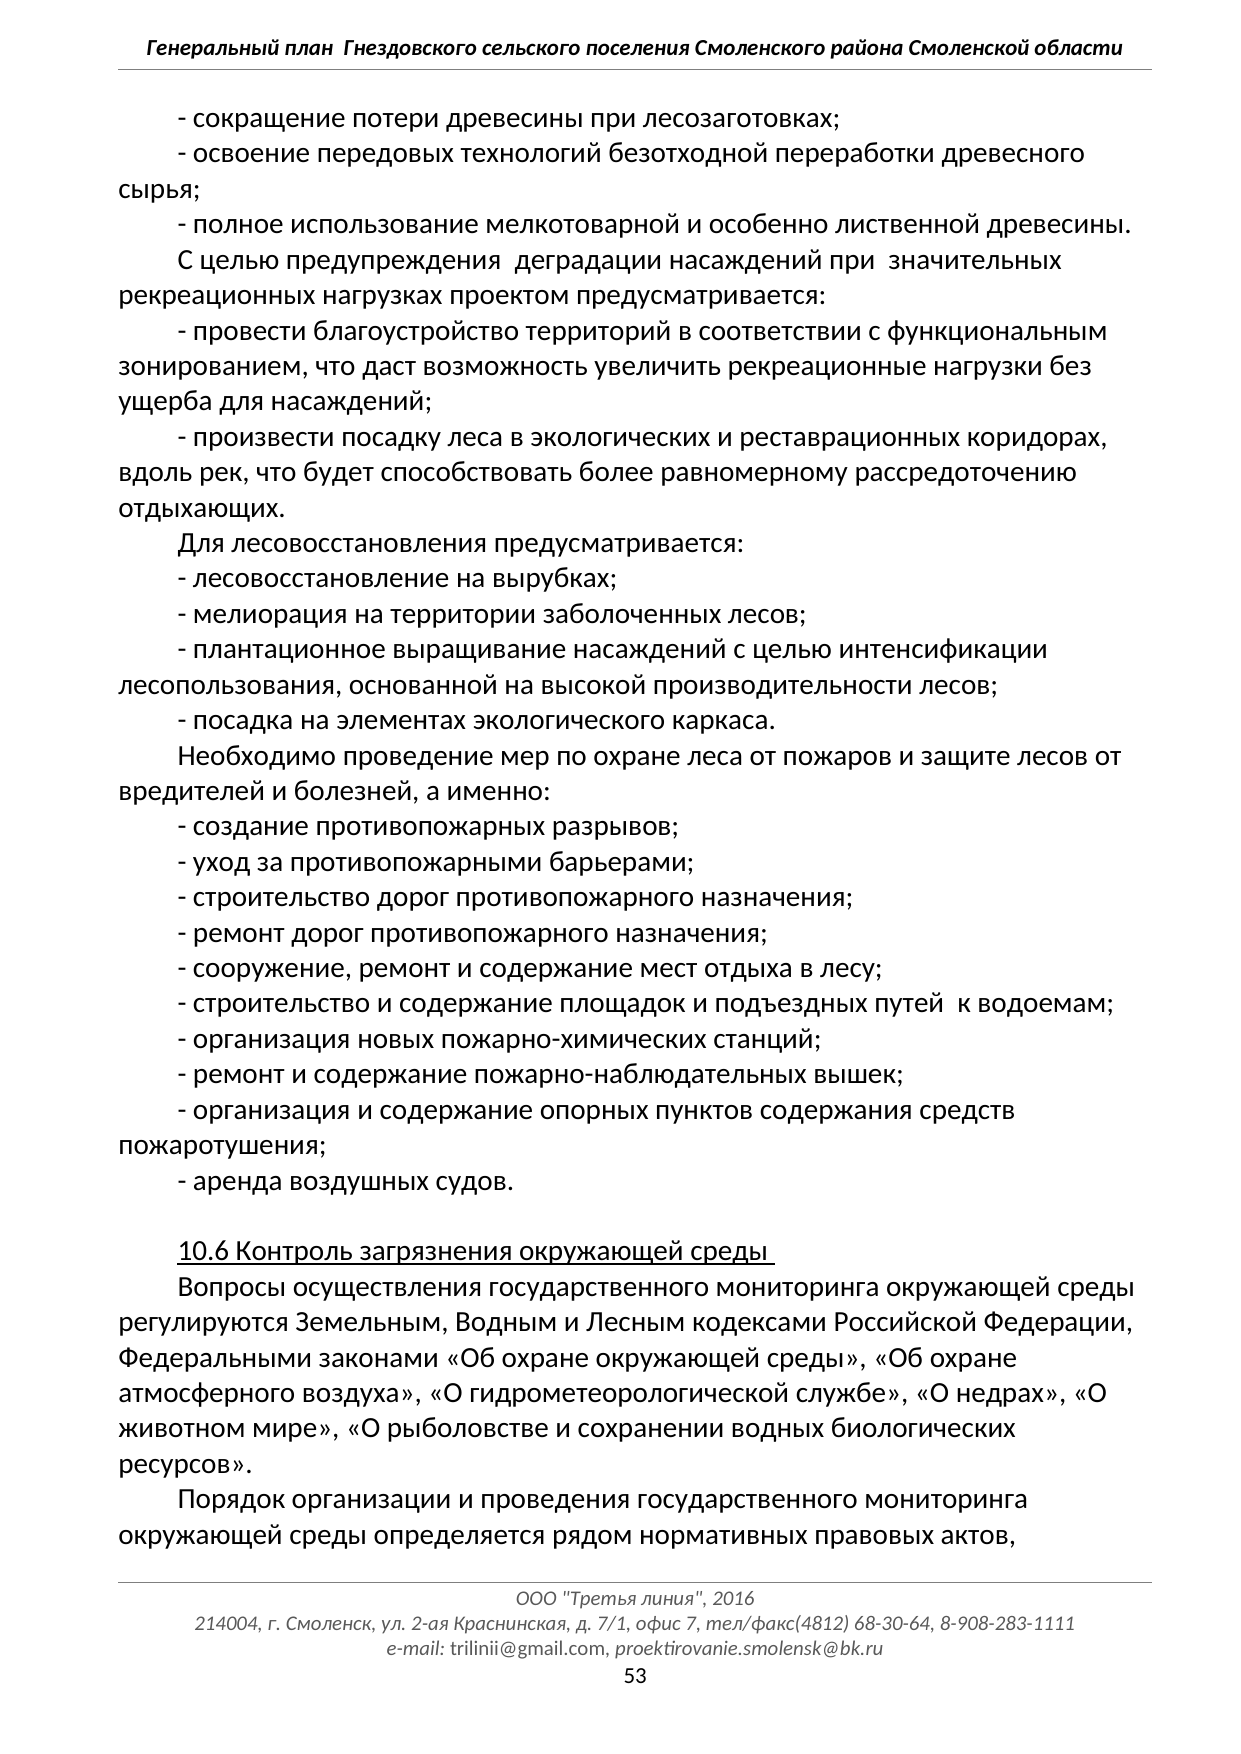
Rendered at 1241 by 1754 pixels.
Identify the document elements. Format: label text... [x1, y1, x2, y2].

text - строительство и содержание площадок и подъездных путей к водоемам; [118, 984, 1152, 1020]
text - посадка на элементах экологического каркаса. [118, 701, 1152, 737]
text - освоение передовых технологий безотходной переработки древесного сырья; [118, 134, 1152, 205]
text - строительство дорог противопожарного назначения; [118, 878, 1152, 914]
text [118, 1480, 1152, 1551]
text Необходимо проведение мер по охране леса от пожаров и защите лесов от вредителей и болезней, а именно: [118, 737, 1152, 807]
text - организация и содержание опорных пунктов содержания средств пожаротушения; [118, 1091, 1152, 1162]
text - лесовосстановление на вырубках; [118, 559, 1152, 595]
text Для лесовосстановления предусматривается: [118, 524, 1152, 559]
text С целью предупреждения деградации насаждений при значительных рекреационных нагрузках проектом предусматривается: [118, 241, 1152, 312]
text 10.6 Контроль загрязнения окружающей среды [118, 1232, 1152, 1268]
text - плантационное выращивание насаждений с целью интенсификации лесопользования, основанной на высокой производительности лесов; [118, 630, 1152, 701]
text - ремонт дорог противопожарного назначения; [118, 914, 1152, 949]
text - провести благоустройство территорий в соответствии с функциональным зонированием, что даст возможность увеличить рекреационные нагрузки без ущерба для насаждений; [118, 312, 1152, 418]
text Вопросы осуществления государственного мониторинга окружающей среды регулируются Земельным, Водным и Лесным кодексами Российской Федерации, Федеральными законами «Об охране окружающей среды», «Об охране атмосферного воздуха», «О гидрометеорологической службе», «О недрах», «О животном мире», «О рыболовстве и сохранении водных биологических ресурсов». [118, 1268, 1152, 1480]
text - организация новых пожарно-химических станций; [118, 1020, 1152, 1055]
text - создание противопожарных разрывов; [118, 807, 1152, 843]
text - полное использование мелкотоварной и особенно лиственной древесины. [118, 205, 1152, 241]
text - произвести посадку леса в экологических и реставрационных коридорах, вдоль рек, что будет способствовать более равномерному рассредоточению отдыхающих. [118, 418, 1152, 524]
text - сооружение, ремонт и содержание мест отдыха в лесу; [118, 949, 1152, 984]
text - уход за противопожарными барьерами; [118, 843, 1152, 878]
text - мелиорация на территории заболоченных лесов; [118, 595, 1152, 630]
text - аренда воздушных судов. [118, 1162, 1152, 1197]
text - ремонт и содержание пожарно-наблюдательных вышек; [118, 1055, 1152, 1091]
text - сокращение потери древесины при лесозаготовках; [118, 99, 1152, 134]
